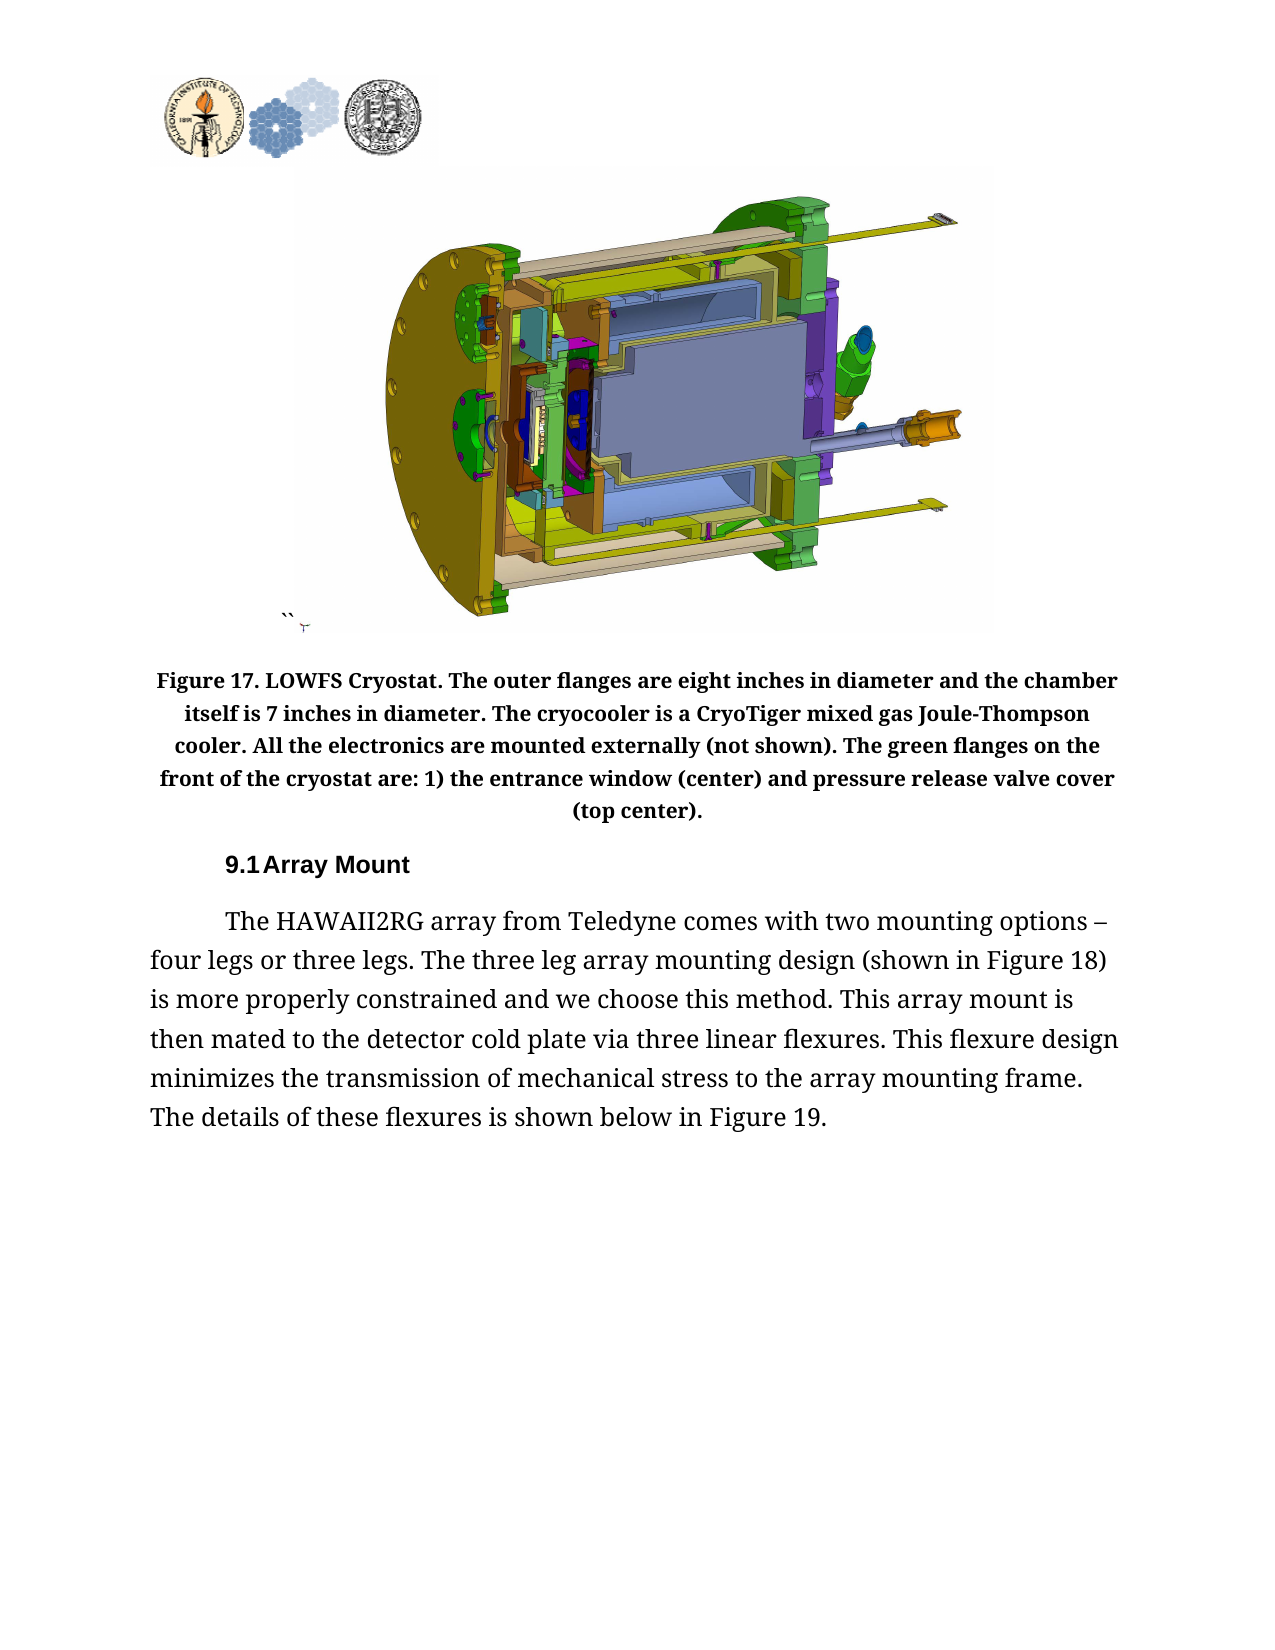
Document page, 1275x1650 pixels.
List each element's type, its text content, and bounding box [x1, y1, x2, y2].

picture [150, 75, 439, 167]
text `` [150, 166, 1125, 640]
subtitle Array Mount [225, 850, 1125, 879]
text Figure 17. LOWFS Cryostat. The outer flanges are eight inches in diameter and the chamber itself is 7 inches in diameter. The cryocooler is a CryoTiger mixed gas Joule-Thompson cooler. All the electronics are mounted externally (not shown). The green flanges on the front of the cryostat are: 1) the entrance window (center) and pressure release valve cover (top center). [150, 666, 1125, 825]
text The HAWAII2RG array from Teledyne comes with two mounting options – four legs or three legs. The three leg array mounting design (shown in Figure 18) is more properly constrained and we choose this method. This array mount is then mated to the detector cold plate via three linear flexures. This flexure design minimizes the transmission of mechanical stress to the array mounting frame. The details of these flexures is shown below in Figure 19. [150, 904, 1125, 1134]
